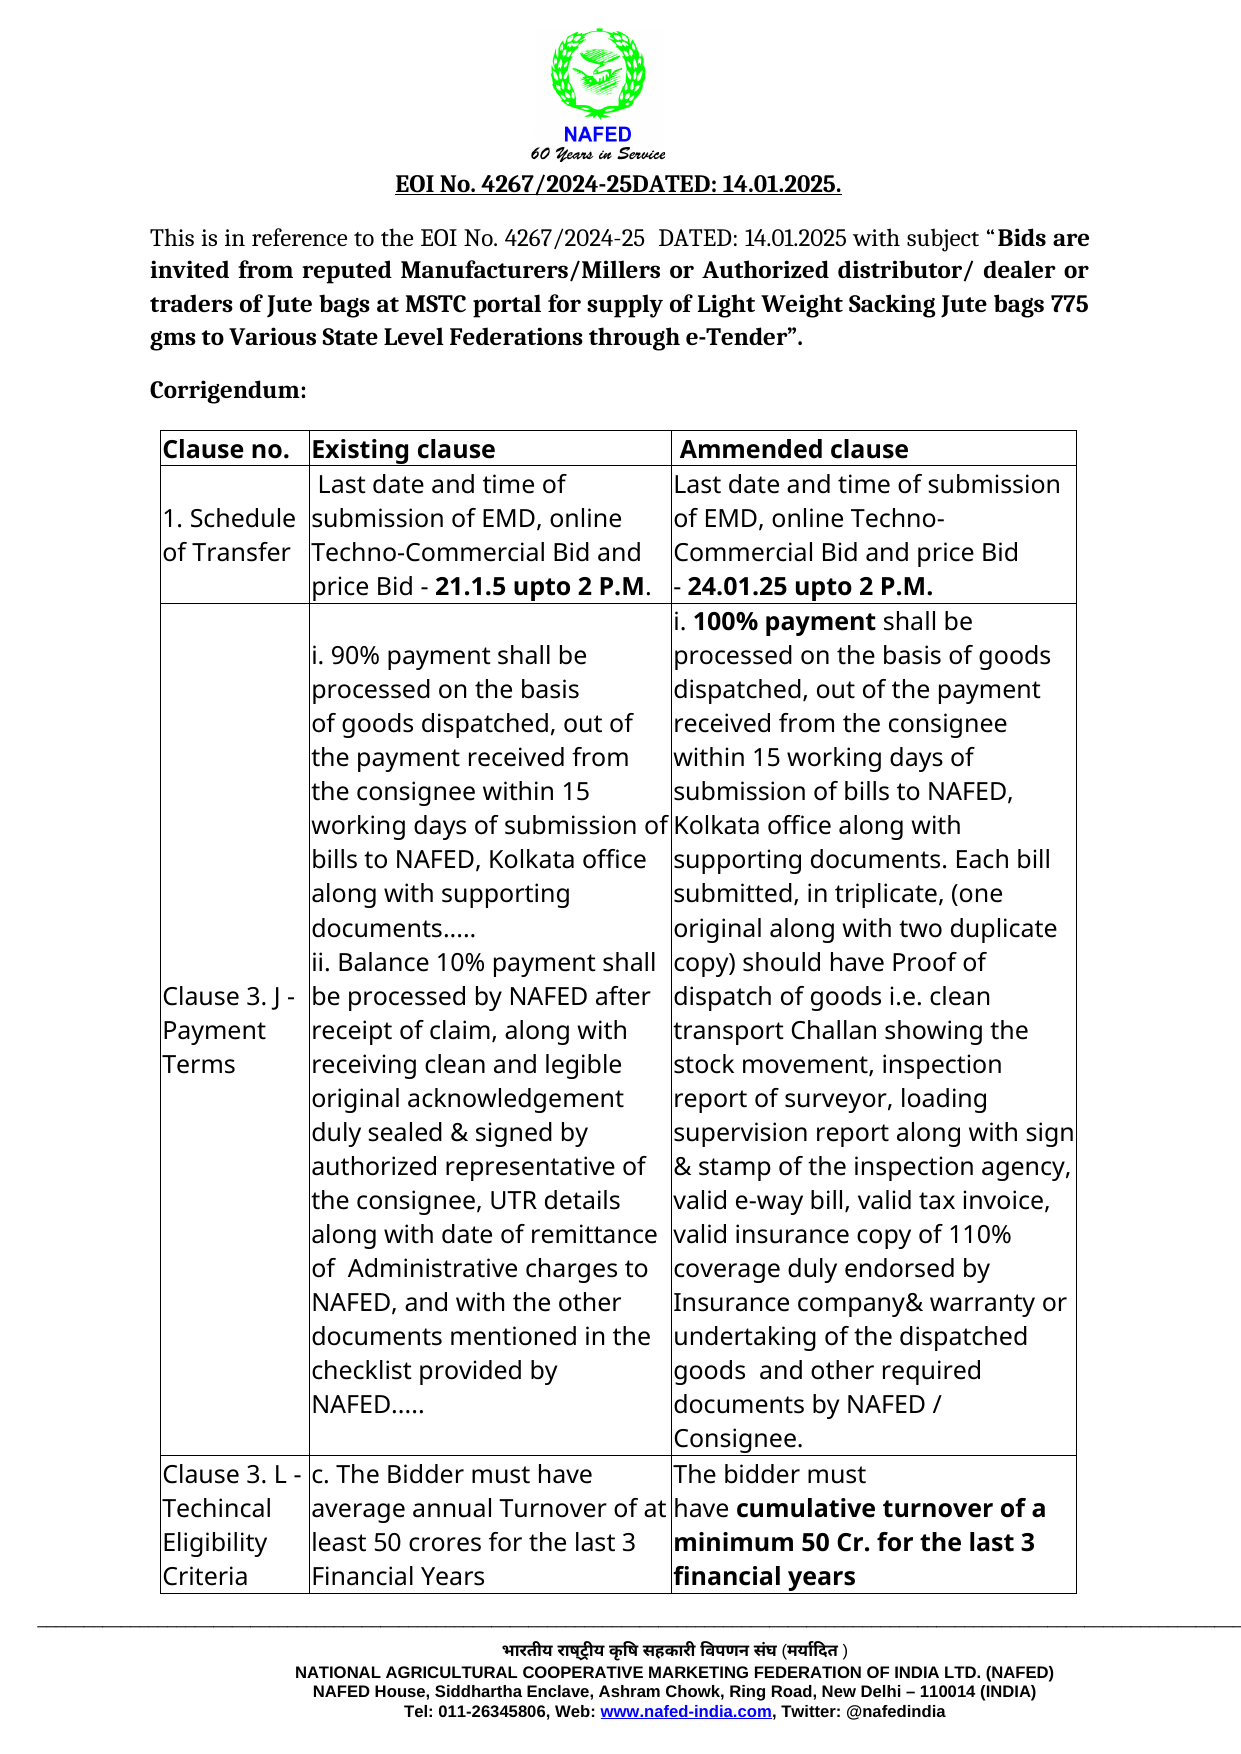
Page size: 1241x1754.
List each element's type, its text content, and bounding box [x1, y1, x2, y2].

table_cell Clause 3. J - Payment Terms [161, 604, 309, 1455]
table_header Clause no. [161, 431, 309, 465]
table_cell 1. Schedule of Transfer [161, 466, 309, 603]
text EOI No. 4267/2024-25DATED: 14.01.2025. [150, 169, 1090, 198]
table_header Existing clause [310, 431, 671, 465]
picture [531, 28, 666, 160]
table_cell The bidder must have cumulative turnover of a minimum 50 Cr. for the last 3 financial years [672, 1456, 1076, 1592]
text Corrigendum: [150, 376, 1090, 405]
table_cell i. 100% payment shall be processed on the basis of goods dispatched, out of the payment received from the consignee within 15 working days of submission of bills to NAFED, Kolkata office along with supporting documents. Each bill submitted, in triplicate, (one original along with two duplicate copy) should have Proof of dispatch of goods i.e. clean transport Challan showing the stock movement, inspection report of surveyor, loading supervision report along with sign & stamp of the inspection agency, valid e-way bill, valid tax invoice, valid insurance copy of 110% coverage duly endorsed by Insurance company& warranty or undertaking of the dispatched goods and other required documents by NAFED / Consignee. [672, 604, 1076, 1455]
table_cell Last date and time of submission of EMD, online Techno-Commercial Bid and price Bid - 24.01.25 upto 2 P.M. [672, 466, 1076, 603]
text This is in reference to the EOI No. 4267/2024-25 DATED: 14.01.2025 with subject “Bids are invited from reputed Manufacturers/Millers or Authorized distributor/ dealer or traders of Jute bags at MSTC portal for supply of Light Weight Sacking Jute bags 775 gms to Various State Level Federations through e-Tender”. [150, 223, 1090, 351]
table_cell i. 90% payment shall be processed on the basis of goods dispatched, out of the payment received from the consignee within 15 working days of submission of bills to NAFED, Kolkata office along with supporting documents..... ii. Balance 10% payment shall be processed by NAFED after receipt of claim, along with receiving clean and legible original acknowledgement duly sealed & signed by authorized representative of the consignee, UTR details along with date of remittance of Administrative charges to NAFED, and with the other documents mentioned in the checklist provided by NAFED..... [310, 604, 671, 1455]
table_cell Last date and time of submission of EMD, online Techno-Commercial Bid and price Bid - 21.1.5 upto 2 P.M. [310, 466, 671, 603]
table_header Ammended clause [672, 431, 1076, 465]
table_cell c. The Bidder must have average annual Turnover of at least 50 crores for the last 3 Financial Years [310, 1456, 671, 1592]
table_cell Clause 3. L - Techincal Eligibility Criteria [161, 1456, 309, 1592]
